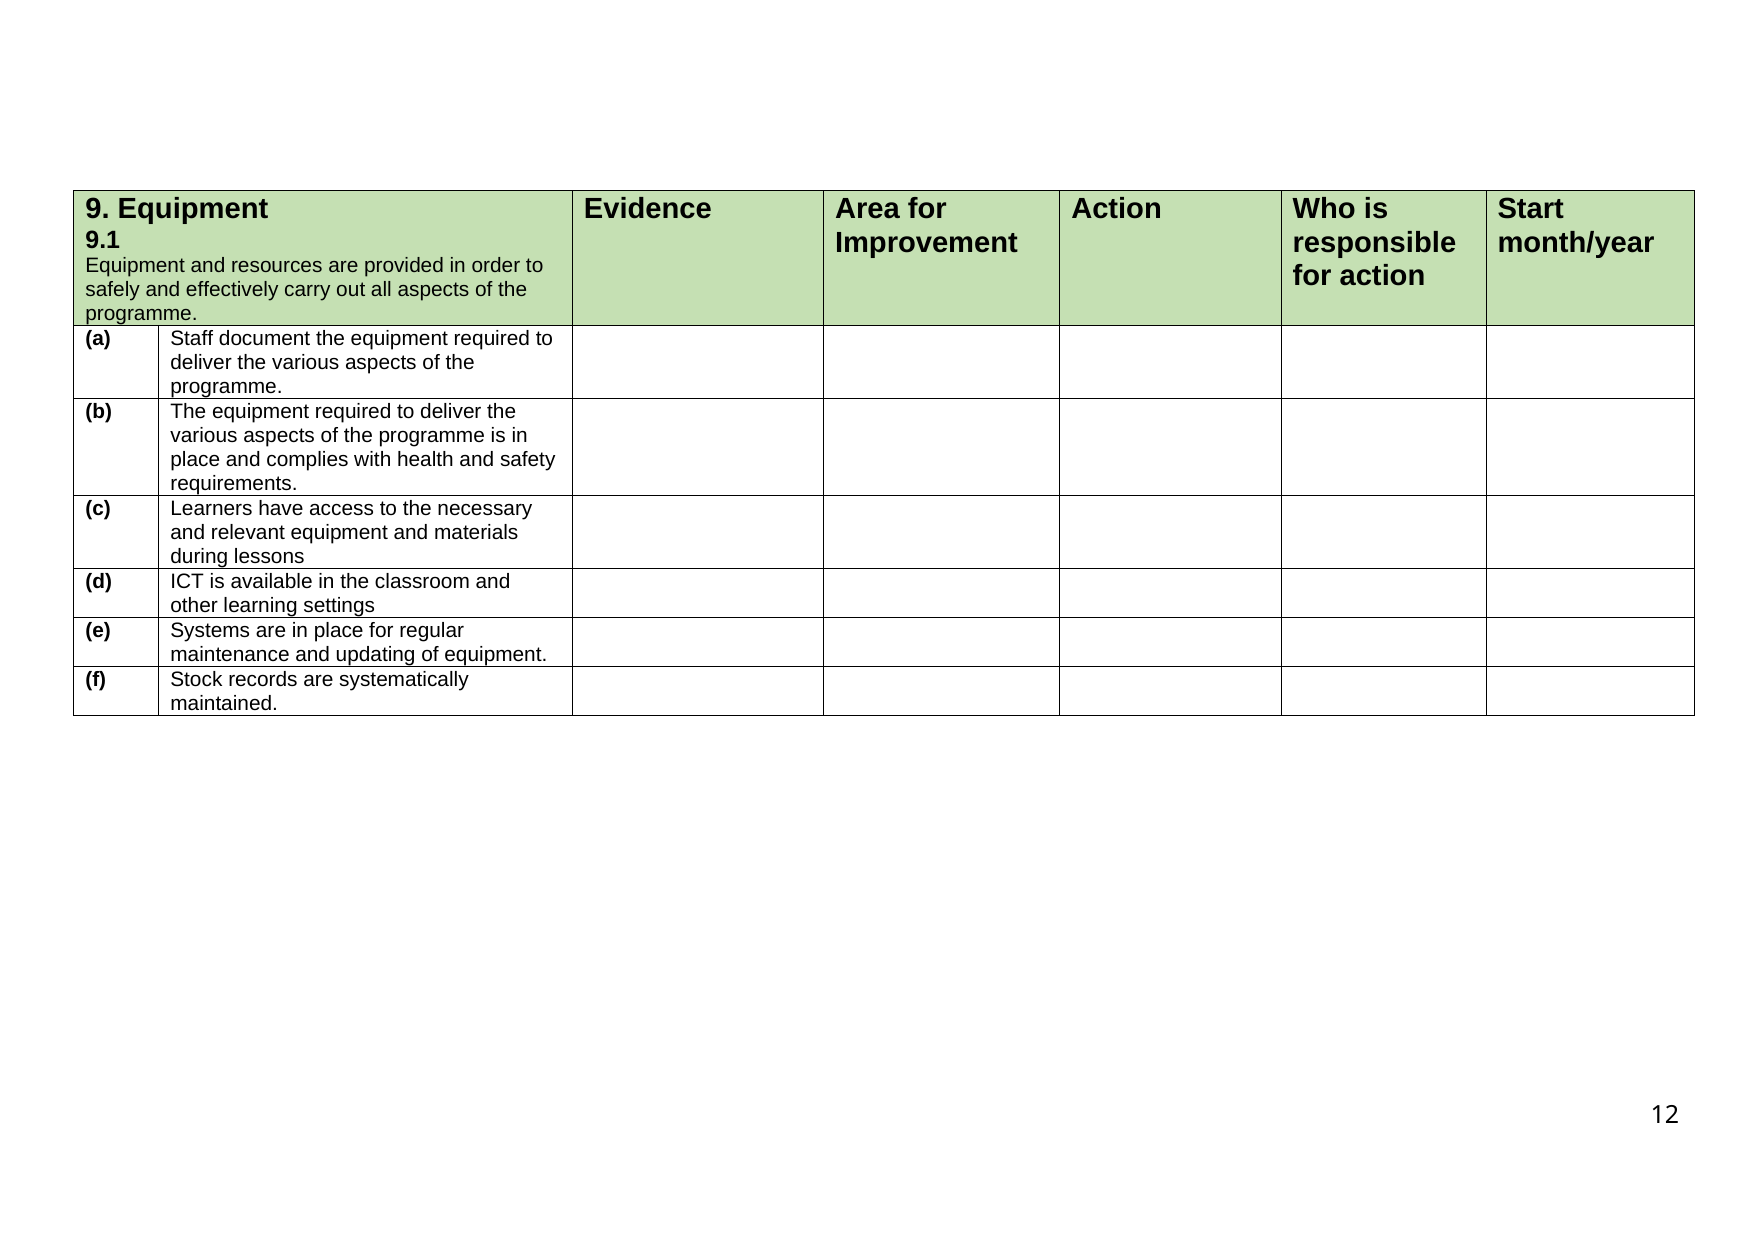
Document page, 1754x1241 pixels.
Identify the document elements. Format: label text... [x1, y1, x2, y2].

table_cell [1487, 569, 1694, 617]
table_header Who is responsible for action [1282, 191, 1486, 325]
table_cell [1060, 326, 1281, 398]
table_cell [824, 569, 1059, 617]
table_cell (a) [74, 326, 158, 398]
table_cell [1282, 667, 1486, 715]
table_cell [1060, 618, 1281, 666]
table_cell [1487, 399, 1694, 495]
table_cell [573, 326, 823, 398]
table_cell [1487, 326, 1694, 398]
table_cell [824, 399, 1059, 495]
table_cell [573, 618, 823, 666]
table_cell [1282, 618, 1486, 666]
table_cell [1487, 496, 1694, 568]
table_cell [1282, 326, 1486, 398]
table_header Evidence [573, 191, 823, 325]
table_cell [1282, 496, 1486, 568]
table_cell [1487, 618, 1694, 666]
table_cell [1060, 496, 1281, 568]
table_cell Staff document the equipment required to deliver the various aspects of the programme. [159, 326, 572, 398]
table_cell [1282, 569, 1486, 617]
table_cell [824, 496, 1059, 568]
table_cell ICT is available in the classroom and other learning settings [159, 569, 572, 617]
table_cell (e) [74, 618, 158, 666]
table_cell [1060, 399, 1281, 495]
table_cell Learners have access to the necessary and relevant equipment and materials during lessons [159, 496, 572, 568]
table_cell Systems are in place for regular maintenance and updating of equipment. [159, 618, 572, 666]
table_cell [573, 667, 823, 715]
table_header Area for Improvement [824, 191, 1059, 325]
table_cell [1060, 569, 1281, 617]
table_cell [573, 569, 823, 617]
table_header 9. Equipment 9.1 Equipment and resources are provided in order to safely and effectively carry out all aspects of the programme. [74, 191, 572, 325]
table_cell [573, 496, 823, 568]
table_cell (b) [74, 399, 158, 495]
table_cell [824, 667, 1059, 715]
table_cell [824, 326, 1059, 398]
table_cell (d) [74, 569, 158, 617]
table_cell [1487, 667, 1694, 715]
table_cell (c) [74, 496, 158, 568]
table_header Start month/year [1487, 191, 1694, 325]
table_cell [1060, 667, 1281, 715]
table_cell (f) [74, 667, 158, 715]
table_cell Stock records are systematically maintained. [159, 667, 572, 715]
table_cell [824, 618, 1059, 666]
table_header Action [1060, 191, 1281, 325]
table_cell [1282, 399, 1486, 495]
table_cell [573, 399, 823, 495]
table_cell The equipment required to deliver the various aspects of the programme is in place and complies with health and safety requirements. [159, 399, 572, 495]
